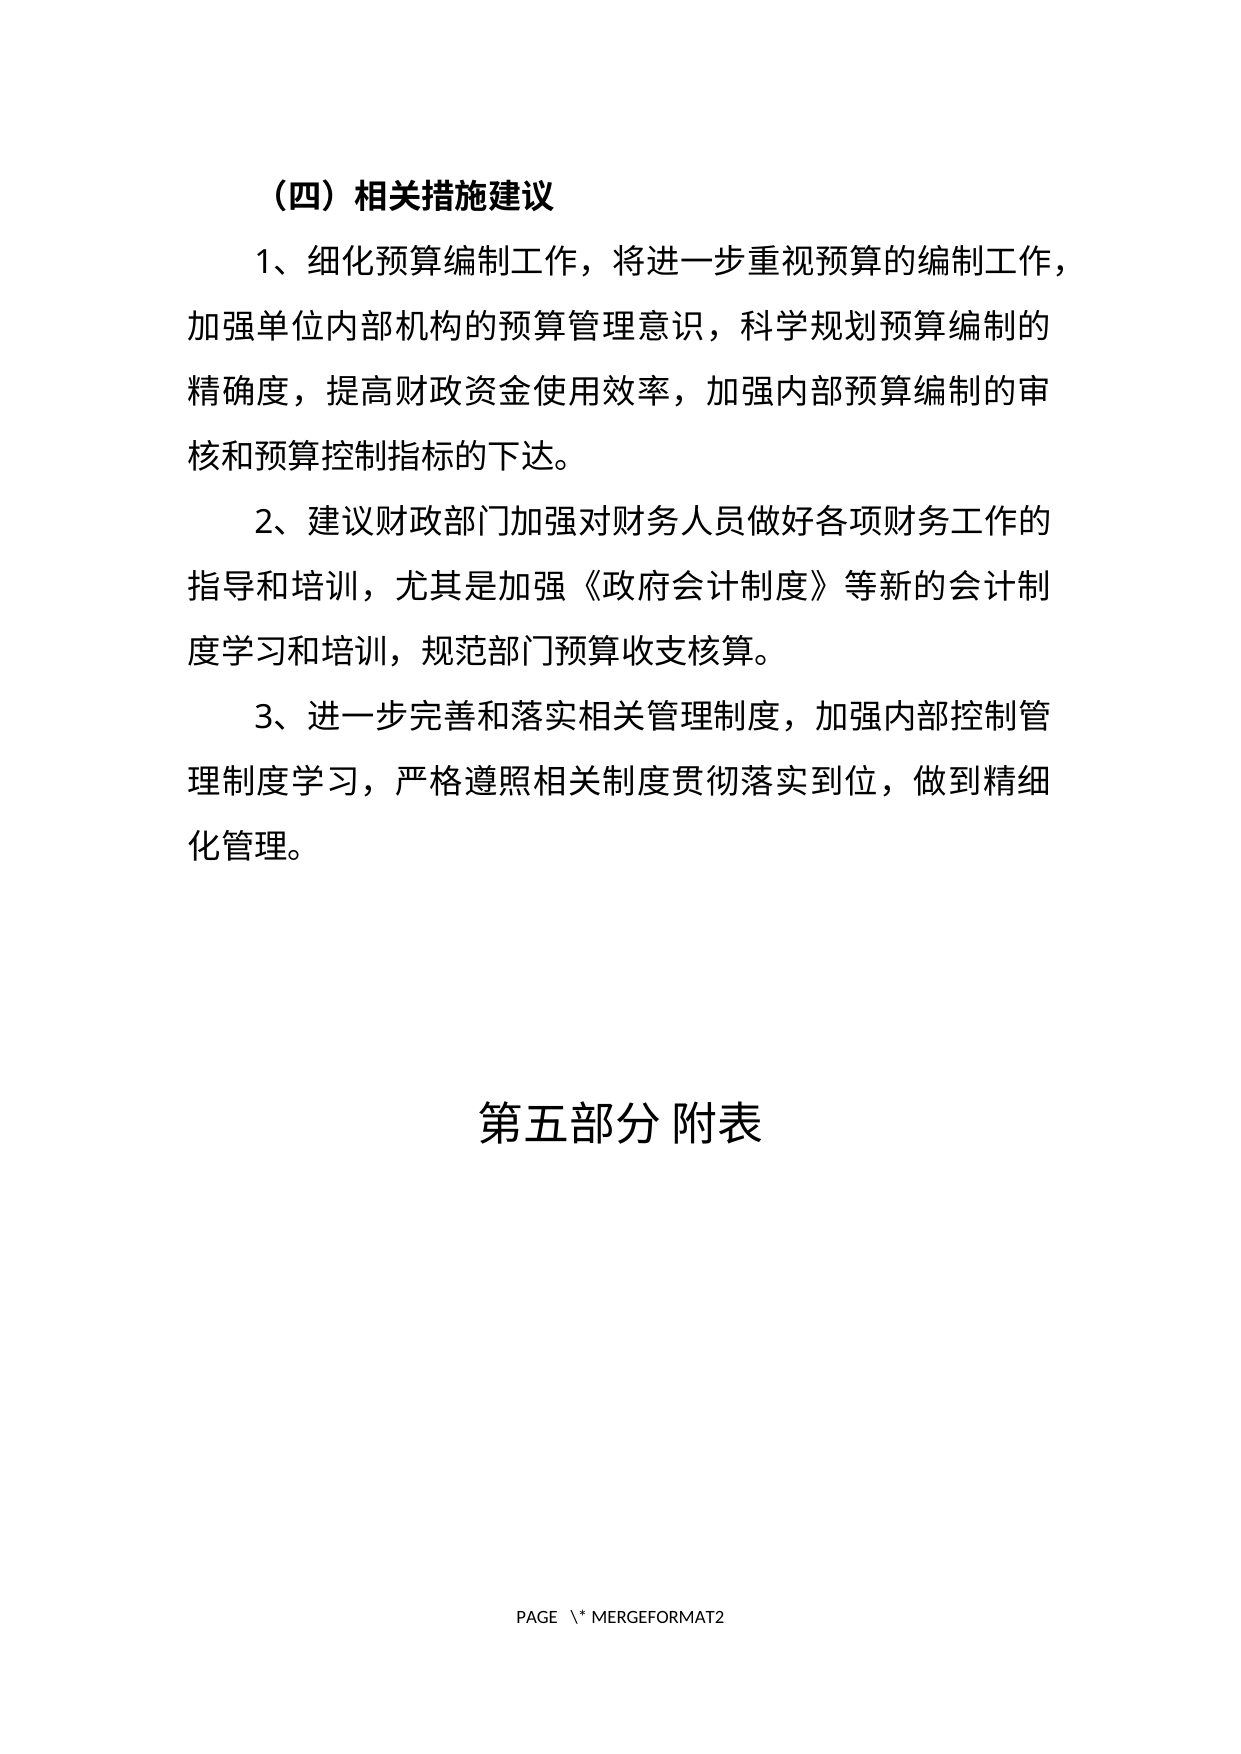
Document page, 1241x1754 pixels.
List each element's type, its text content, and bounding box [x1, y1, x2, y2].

text 1、细化预算编制工作，将进一步重视预算的编制工作，加强单位内部机构的预算管理意识，科学规划预算编制的精确度，提高财政资金使用效率，加强内部预算编制的审核和预算控制指标的下达。 [187, 227, 1053, 487]
text （四）相关措施建议 [187, 162, 1053, 227]
text 2、建议财政部门加强对财务人员做好各项财务工作的指导和培训，尤其是加强《政府会计制度》等新的会计制度学习和培训，规范部门预算收支核算。 [187, 487, 1053, 682]
text 第五部分 附表 [187, 1072, 1053, 1169]
text 3、进一步完善和落实相关管理制度，加强内部控制管理制度学习，严格遵照相关制度贯彻落实到位，做到精细化管理。 [187, 682, 1053, 877]
